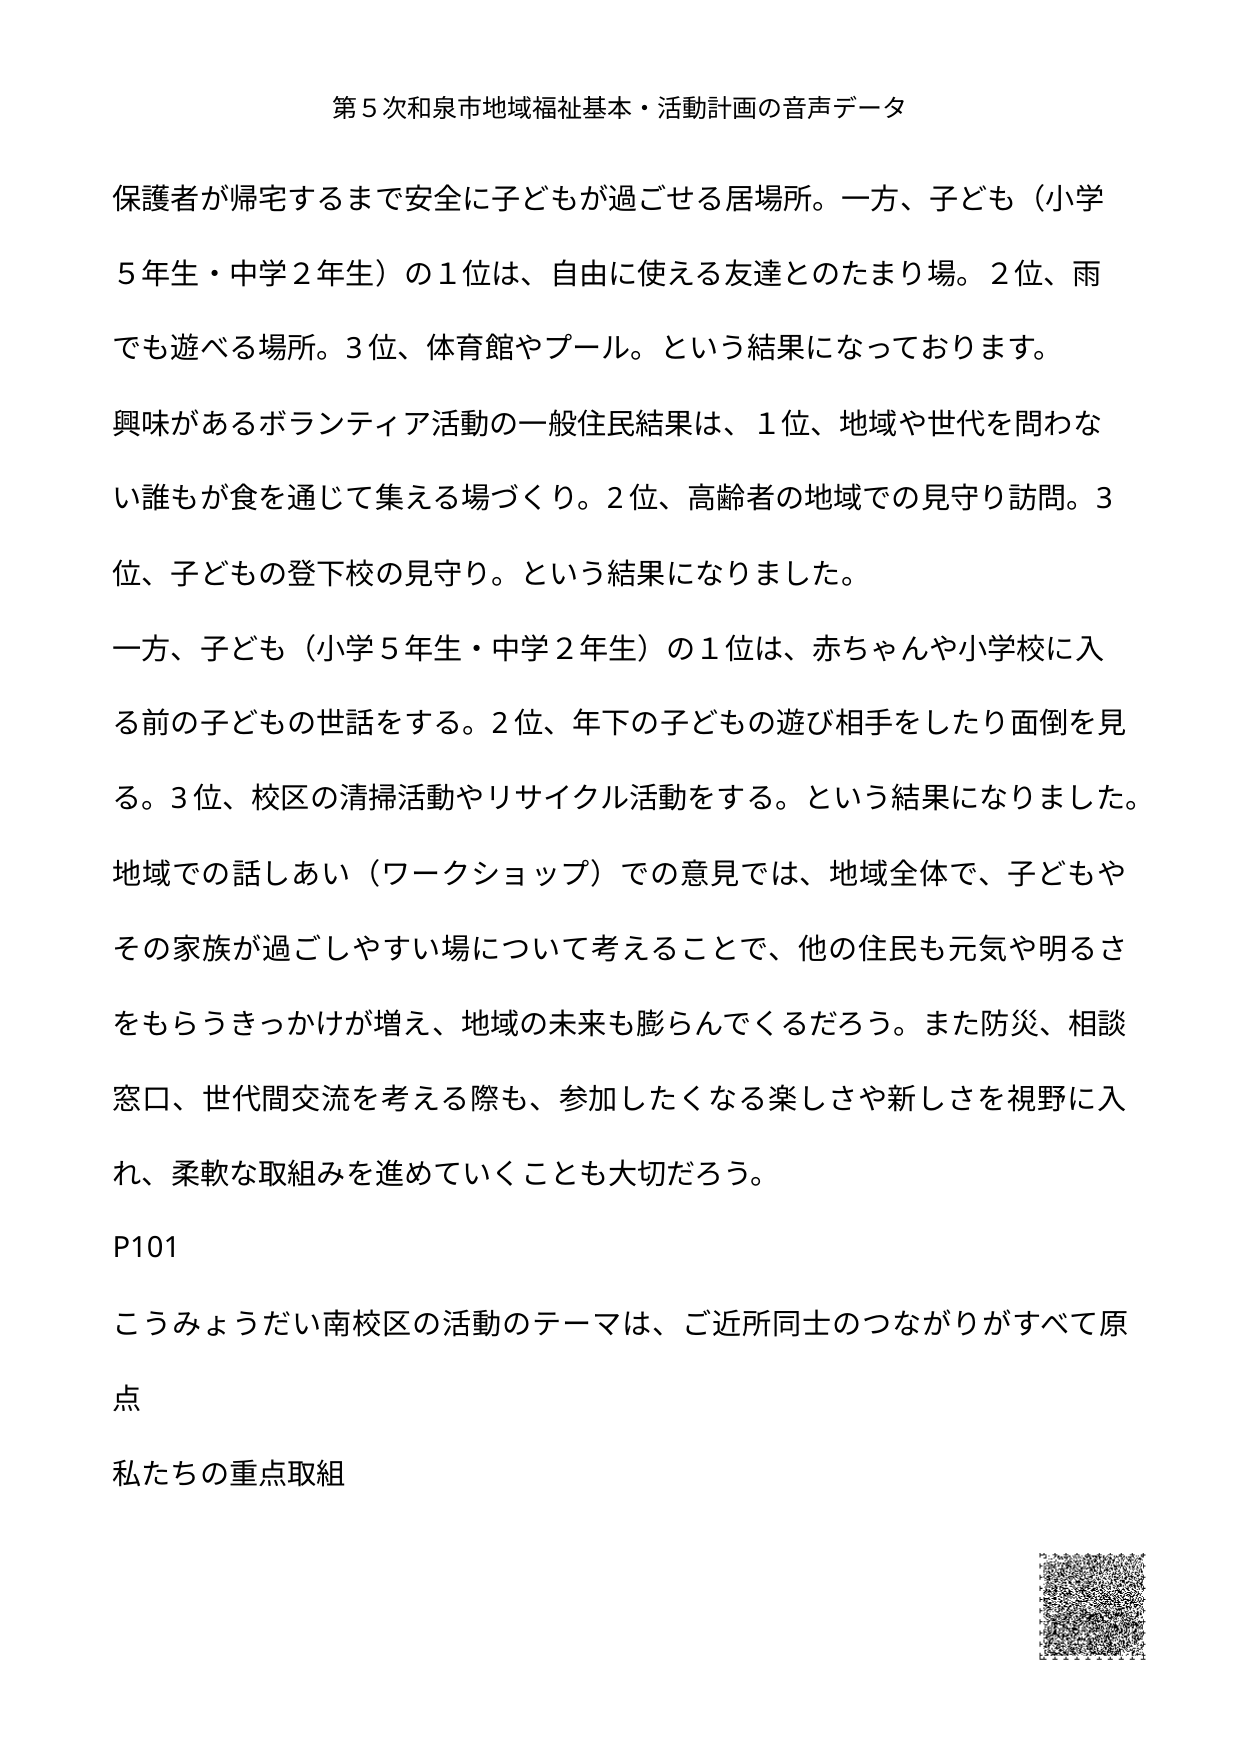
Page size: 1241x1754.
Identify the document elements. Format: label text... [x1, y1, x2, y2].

picture [1039, 1553, 1146, 1660]
text 私たちの重点取組 [112, 1434, 1128, 1509]
text こうみょうだい南校区の活動のテーマは、ご近所同士のつながりがすべて原点 [112, 1284, 1128, 1434]
text 一方、子ども（小学５年生・中学２年生）の１位は、赤ちゃんや小学校に入る前の子どもの世話をする。2位、年下の子どもの遊び相手をしたり面倒を見る。3位、校区の清掃活動やリサイクル活動をする。という結果になりました。 [112, 609, 1128, 834]
text 地域での話しあい（ワークショップ）での意見では、地域全体で、子どもやその家族が過ごしやすい場について考えることで、他の住民も元気や明るさをもらうきっかけが増え、地域の未来も膨らんでくるだろう。また防災、相談窓口、世代間交流を考える際も、参加したくなる楽しさや新しさを視野に入れ、柔軟な取組みを進めていくことも大切だろう。 [112, 834, 1128, 1209]
text 興味があるボランティア活動の一般住民結果は、１位、地域や世代を問わない誰もが食を通じて集える場づくり。2位、高齢者の地域での見守り訪問。3位、子どもの登下校の見守り。という結果になりました。 [112, 384, 1128, 609]
text P101 [112, 1209, 1128, 1284]
